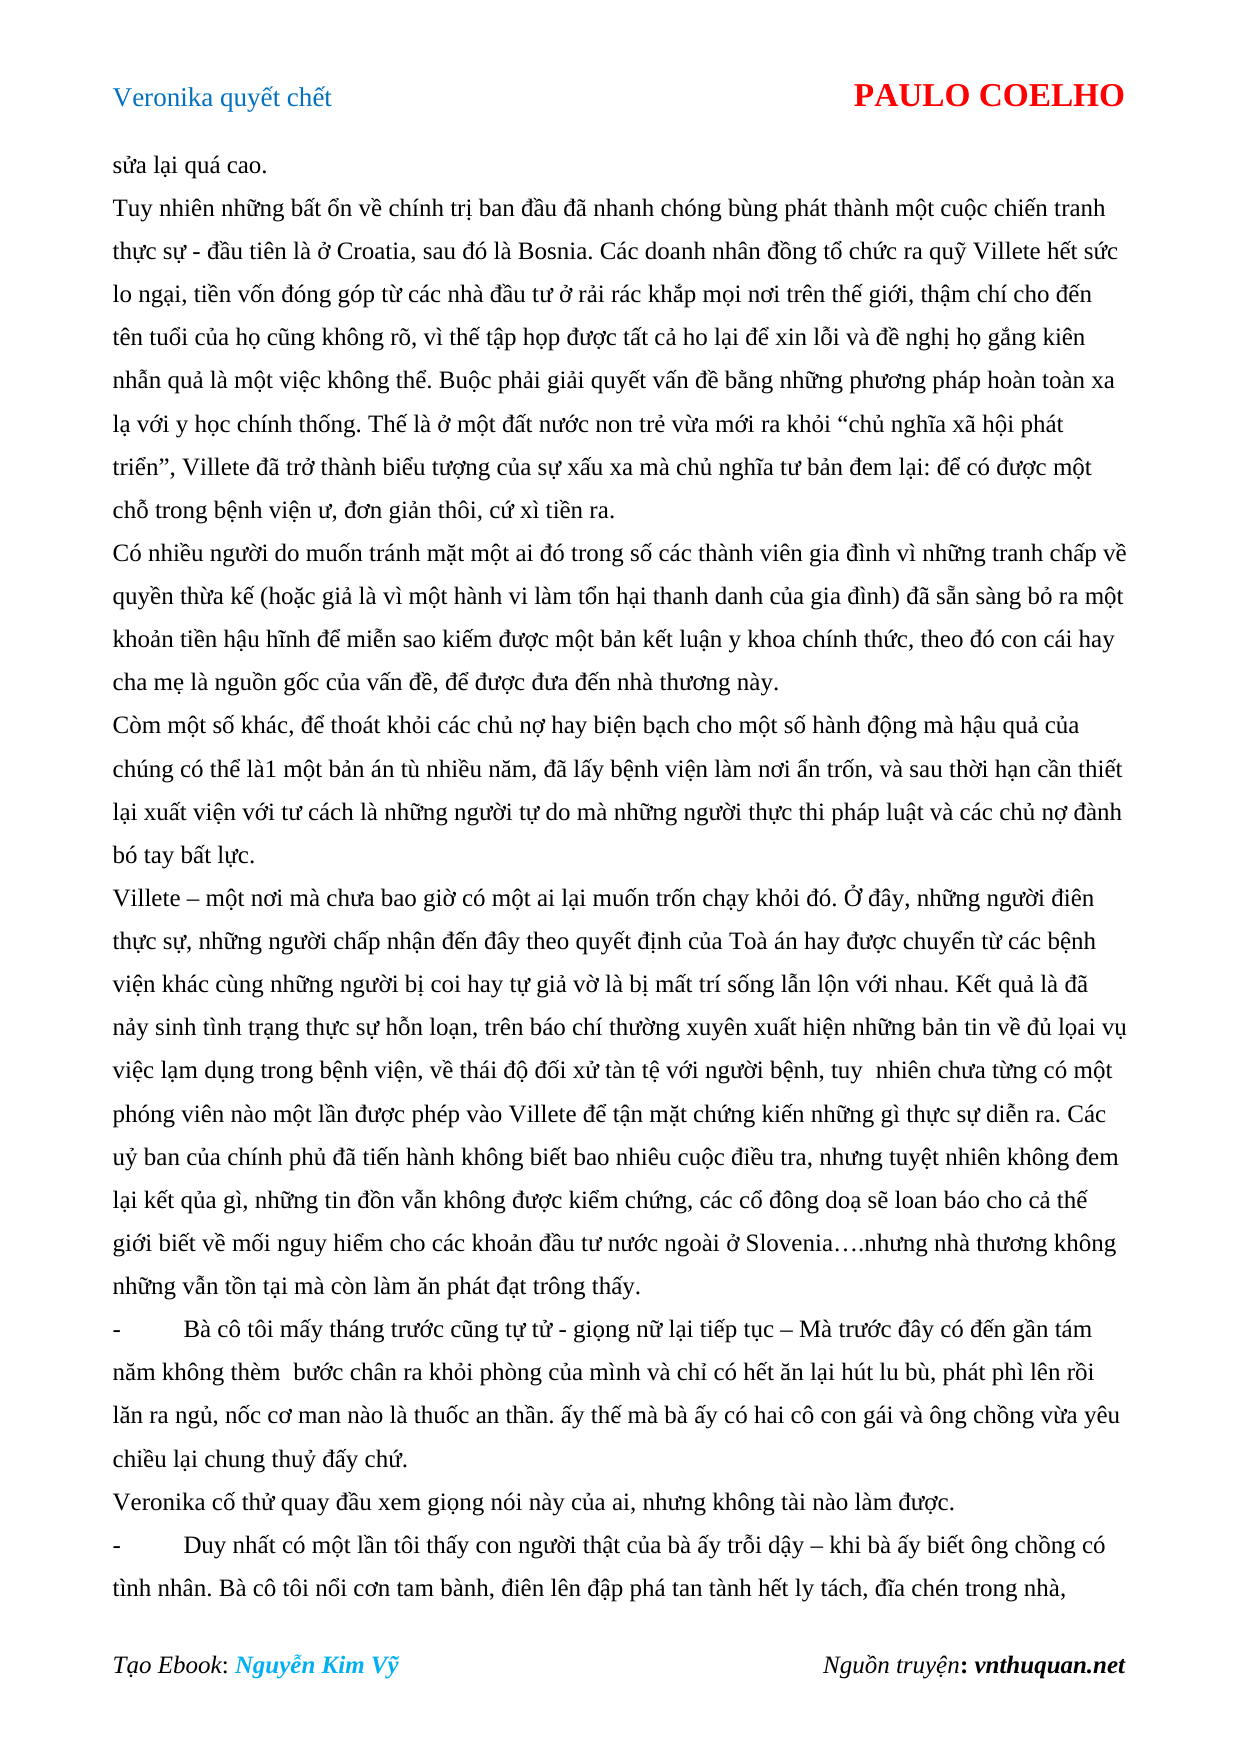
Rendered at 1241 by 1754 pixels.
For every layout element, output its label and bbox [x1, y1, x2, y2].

text [112, 150, 1128, 1602]
